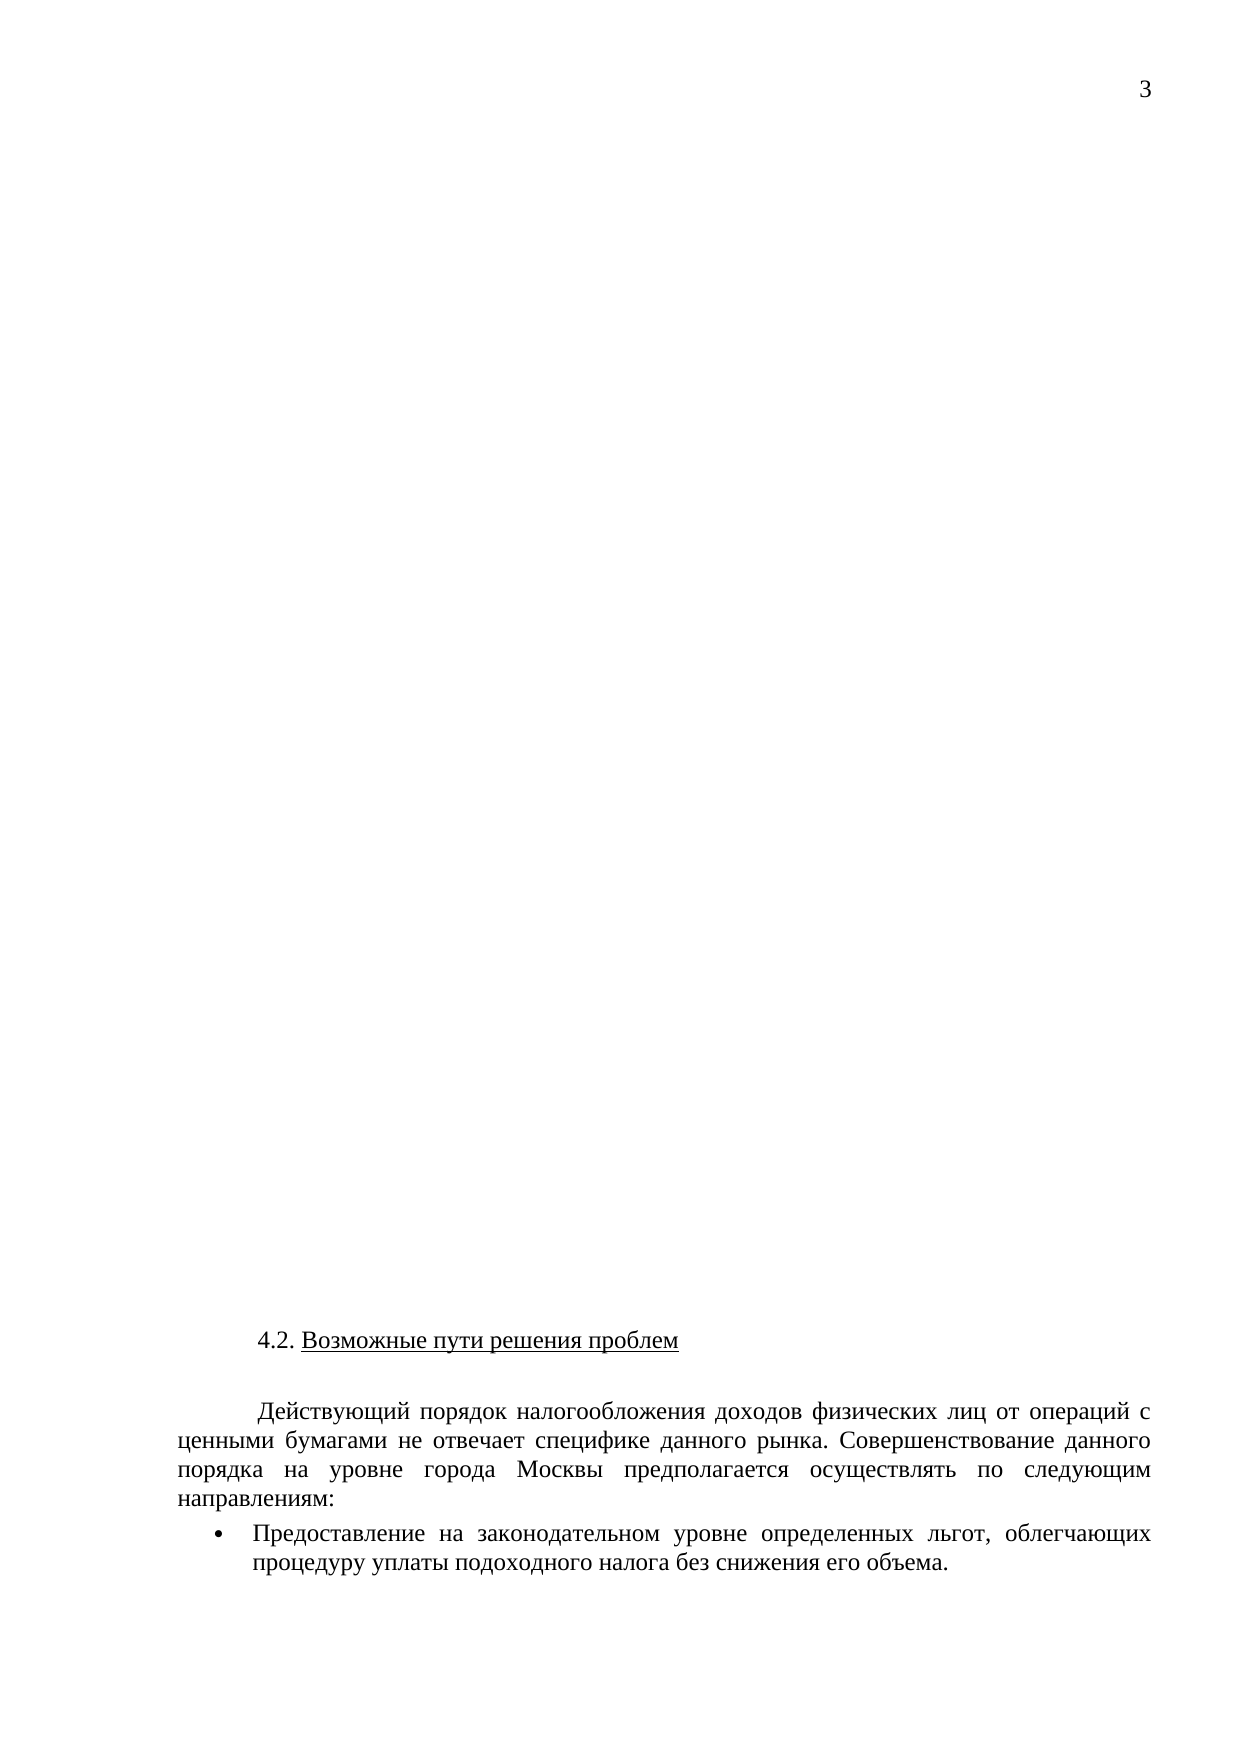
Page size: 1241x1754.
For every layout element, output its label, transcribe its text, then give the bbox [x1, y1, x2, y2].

text 4.2. Возможные пути решения проблем [177, 1326, 1152, 1354]
text Действующий порядок налогообложения доходов физических лиц от операций с ценными бумагами не отвечает специфике данного рынка. Совершенствование данного порядка на уровне города Москвы предполагается осуществлять по следующим направлениям: [177, 1396, 1152, 1511]
list Предоставление на законодательном уровне определенных льгот, облегчающих процедуру уплаты подоходного налога без снижения его объема. [215, 1518, 1152, 1576]
